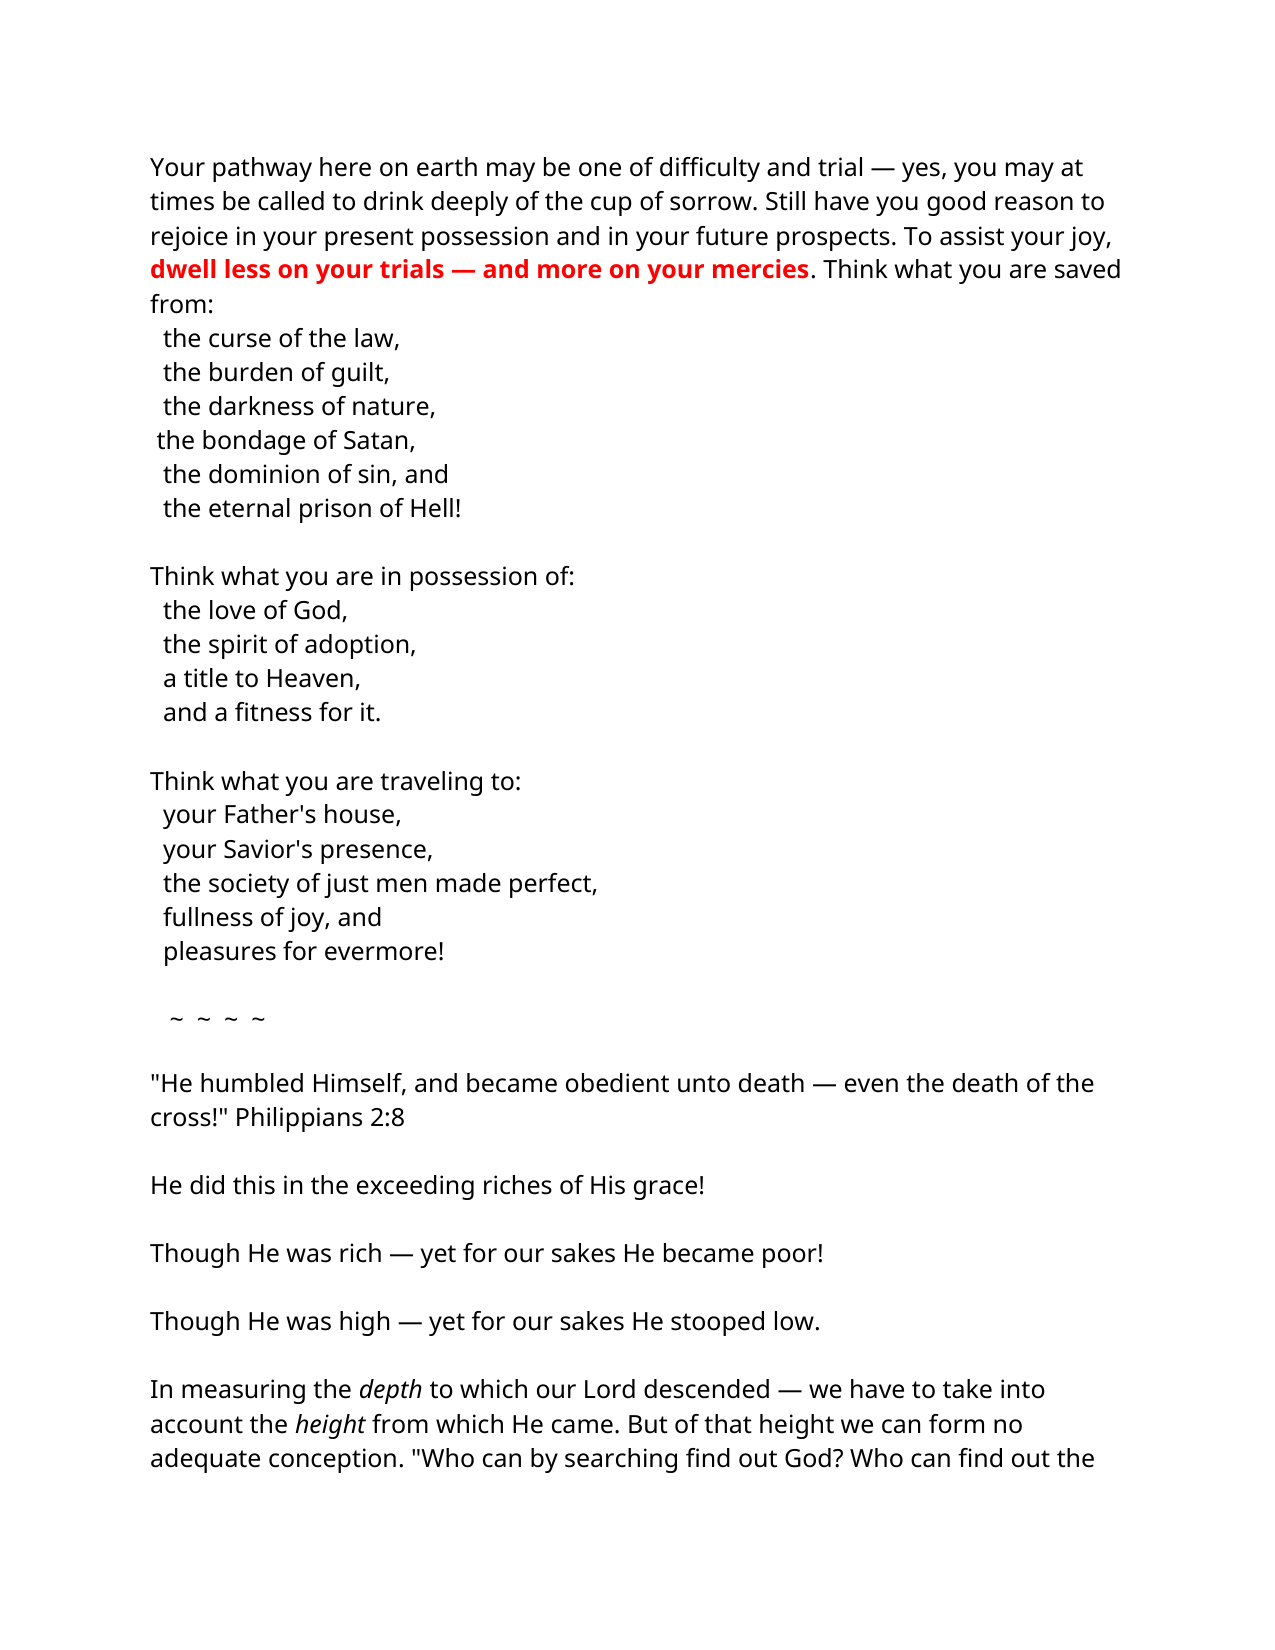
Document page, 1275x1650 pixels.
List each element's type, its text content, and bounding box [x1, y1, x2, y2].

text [150, 150, 1125, 1002]
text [150, 1036, 1125, 1474]
text ~ ~ ~ ~ [150, 1002, 1125, 1036]
